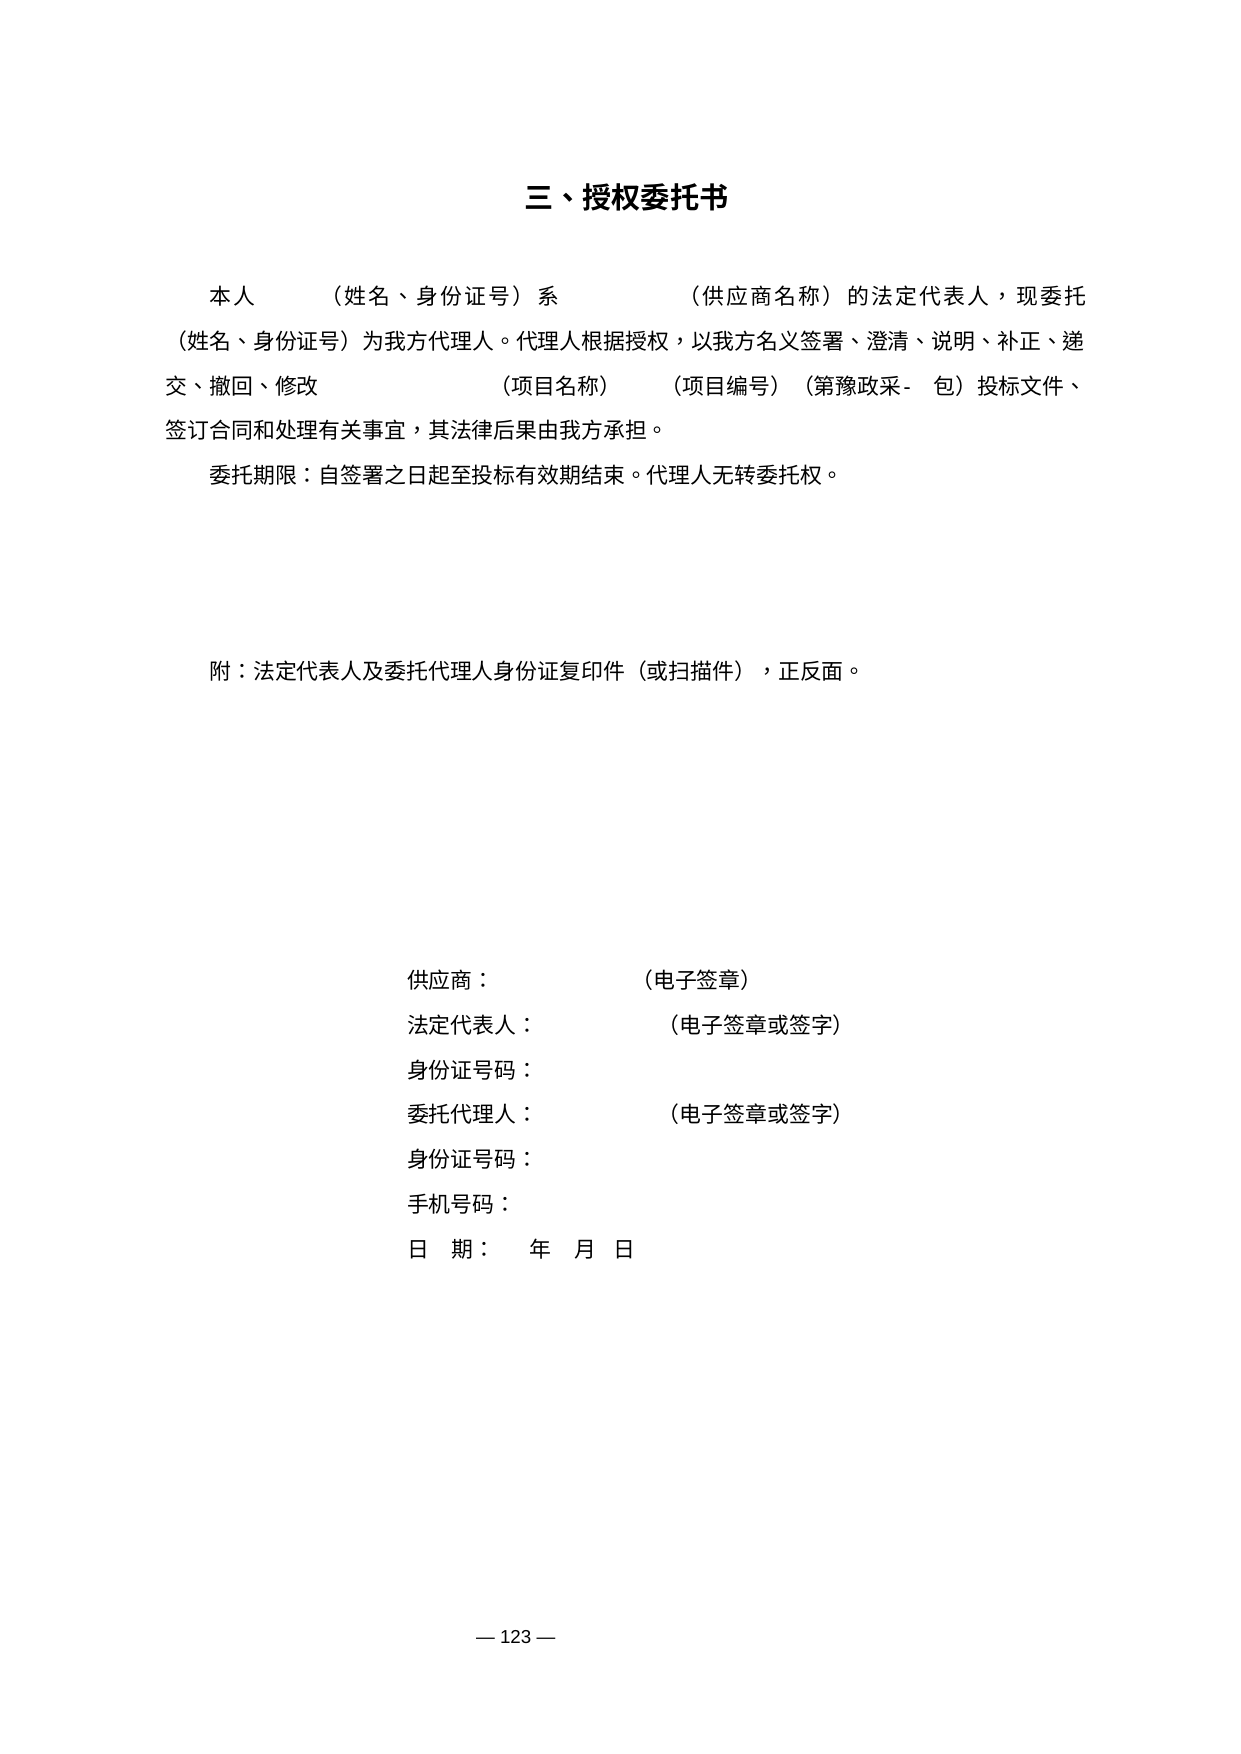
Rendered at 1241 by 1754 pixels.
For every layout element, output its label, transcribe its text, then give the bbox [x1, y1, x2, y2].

text 附：法定代表人及委托代理人身份证复印件（或扫描件），正反面。 [165, 656, 1087, 686]
text 供应商： （电子签章） [165, 965, 1087, 995]
text 身份证号码： [165, 1144, 1087, 1174]
text 委托代理人： （电子签章或签字） [165, 1099, 1087, 1129]
text 法定代表人： （电子签章或签字） [165, 1010, 1087, 1040]
text 手机号码： [165, 1189, 1087, 1219]
text 三、授权委托书 [165, 177, 1087, 217]
text 身份证号码： [165, 1055, 1087, 1084]
text 本人 （姓名、身份证号）系 （供应商名称）的法定代表人，现委托 （姓名、身份证号）为我方代理人。代理人根据授权，以我方名义签署、澄清、说明、补正、递交、撤回、修改 （项目名称） （项目编号）（第豫政采- 包）投标文件、签订合同和处理有关事宜，其法律后果由我方承担。 [165, 281, 1087, 445]
text 委托期限：自签署之日起至投标有效期结束。代理人无转委托权。 [165, 460, 1087, 490]
text 日 期： 年 月 日 [165, 1233, 1087, 1263]
